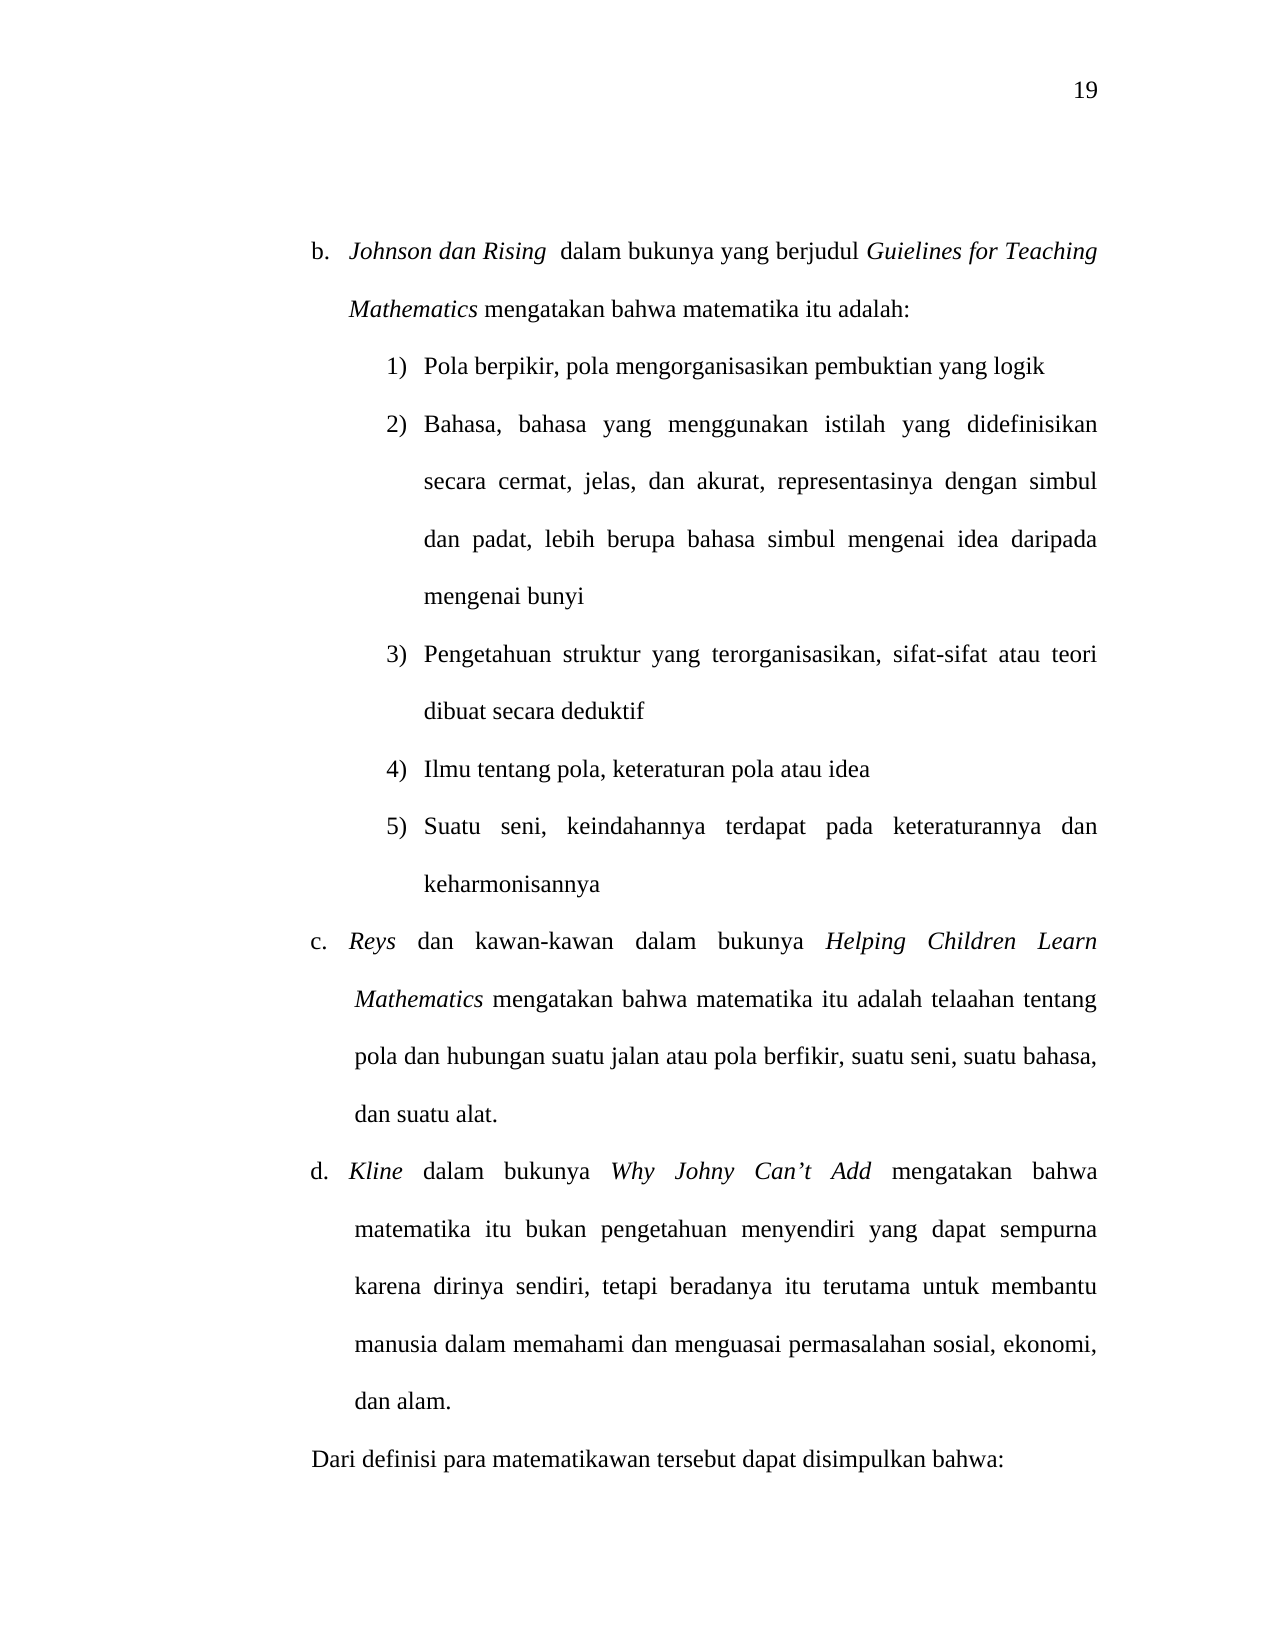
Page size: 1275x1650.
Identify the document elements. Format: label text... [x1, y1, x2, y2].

list Bahasa, bahasa yang menggunakan istilah yang didefinisikan secara cermat, jelas, dan akurat, representasinya dengan simbul dan padat, lebih berupa bahasa simbul mengenai idea daripada mengenai bunyi [386, 409, 1098, 610]
list Ilmu tentang pola, keteraturan pola atau idea [386, 754, 1098, 782]
list Johnson dan Rising dalam bukunya yang berjudul Guielines for Teaching Mathematics mengatakan bahwa matematika itu adalah: [311, 236, 1098, 322]
list Kline dalam bukunya Why Johny Can’t Add mengatakan bahwa matematika itu bukan pengetahuan menyendiri yang dapat sempurna karena dirinya sendiri, tetapi beradanya itu terutama untuk membantu manusia dalam memahami dan menguasai permasalahan sosial, ekonomi, dan alam. [310, 1156, 1098, 1415]
list Pola berpikir, pola mengorganisasikan pembuktian yang logik [386, 351, 1098, 380]
text Dari definisi para matematikawan tersebut dapat disimpulkan bahwa: [310, 1444, 1098, 1472]
list Suatu seni, keindahannya terdapat pada keteraturannya dan keharmonisannya [386, 811, 1098, 897]
list Pengetahuan struktur yang terorganisasikan, sifat-sifat atau teori dibuat secara deduktif [386, 639, 1098, 725]
list Reys dan kawan-kawan dalam bukunya Helping Children Learn Mathematics mengatakan bahwa matematika itu adalah telaahan tentang pola dan hubungan suatu jalan atau pola berfikir, suatu seni, suatu bahasa, dan suatu alat. [310, 926, 1098, 1127]
